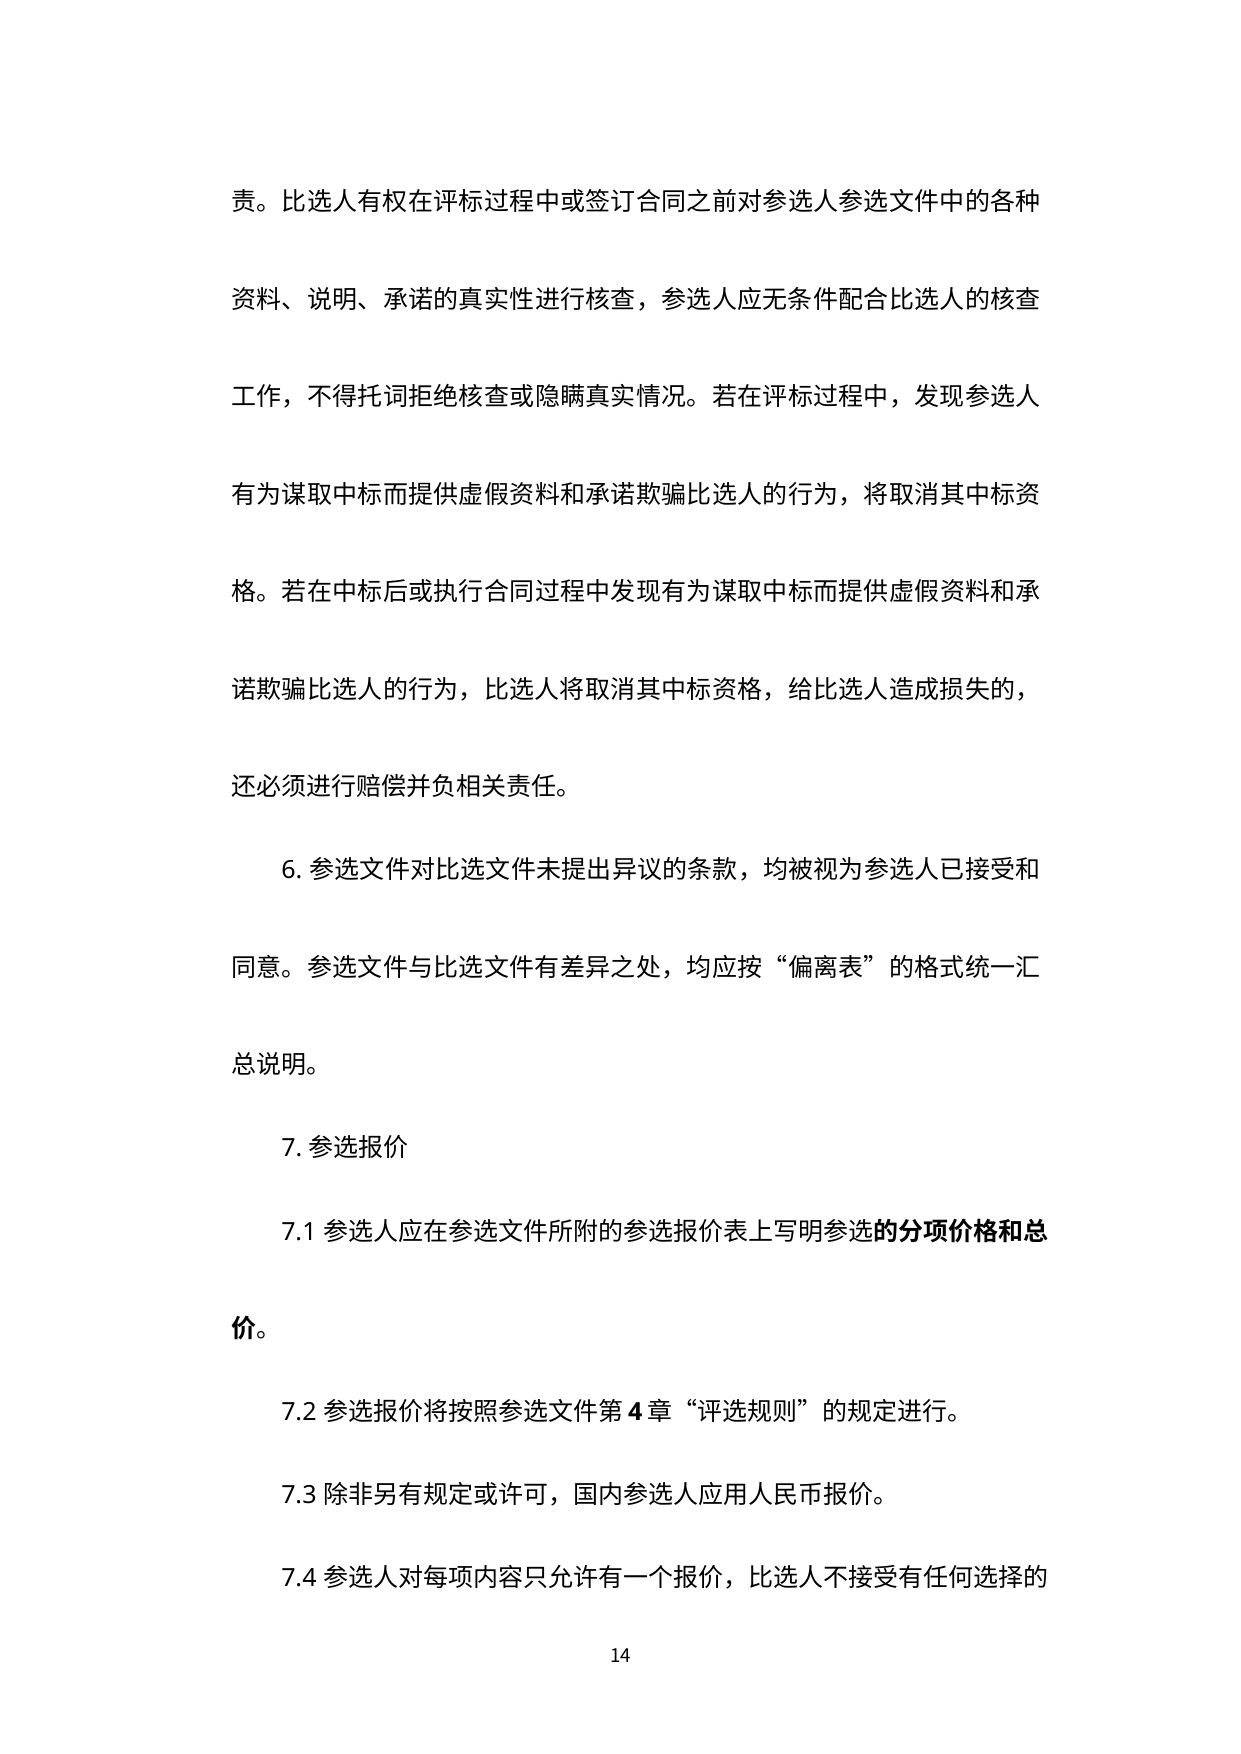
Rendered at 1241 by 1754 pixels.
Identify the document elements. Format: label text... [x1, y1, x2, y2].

text 7.2 参选报价将按照参选文件第4章“评选规则”的规定进行。 [231, 1377, 1065, 1442]
text 7.3 除非另有规定或许可，国内参选人应用人民币报价。 [231, 1460, 1065, 1525]
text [231, 1543, 1065, 1608]
text 6. 参选文件对比选文件未提出异议的条款，均被视为参选人已接受和同意。参选文件与比选文件有差异之处，均应按“偏离表”的格式统一汇总说明。 [231, 835, 1042, 1095]
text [231, 167, 1042, 817]
text 7. 参选报价 [231, 1113, 1042, 1178]
text 7.1 参选人应在参选文件所附的参选报价表上写明参选的分项价格和总价。 [231, 1197, 1065, 1359]
